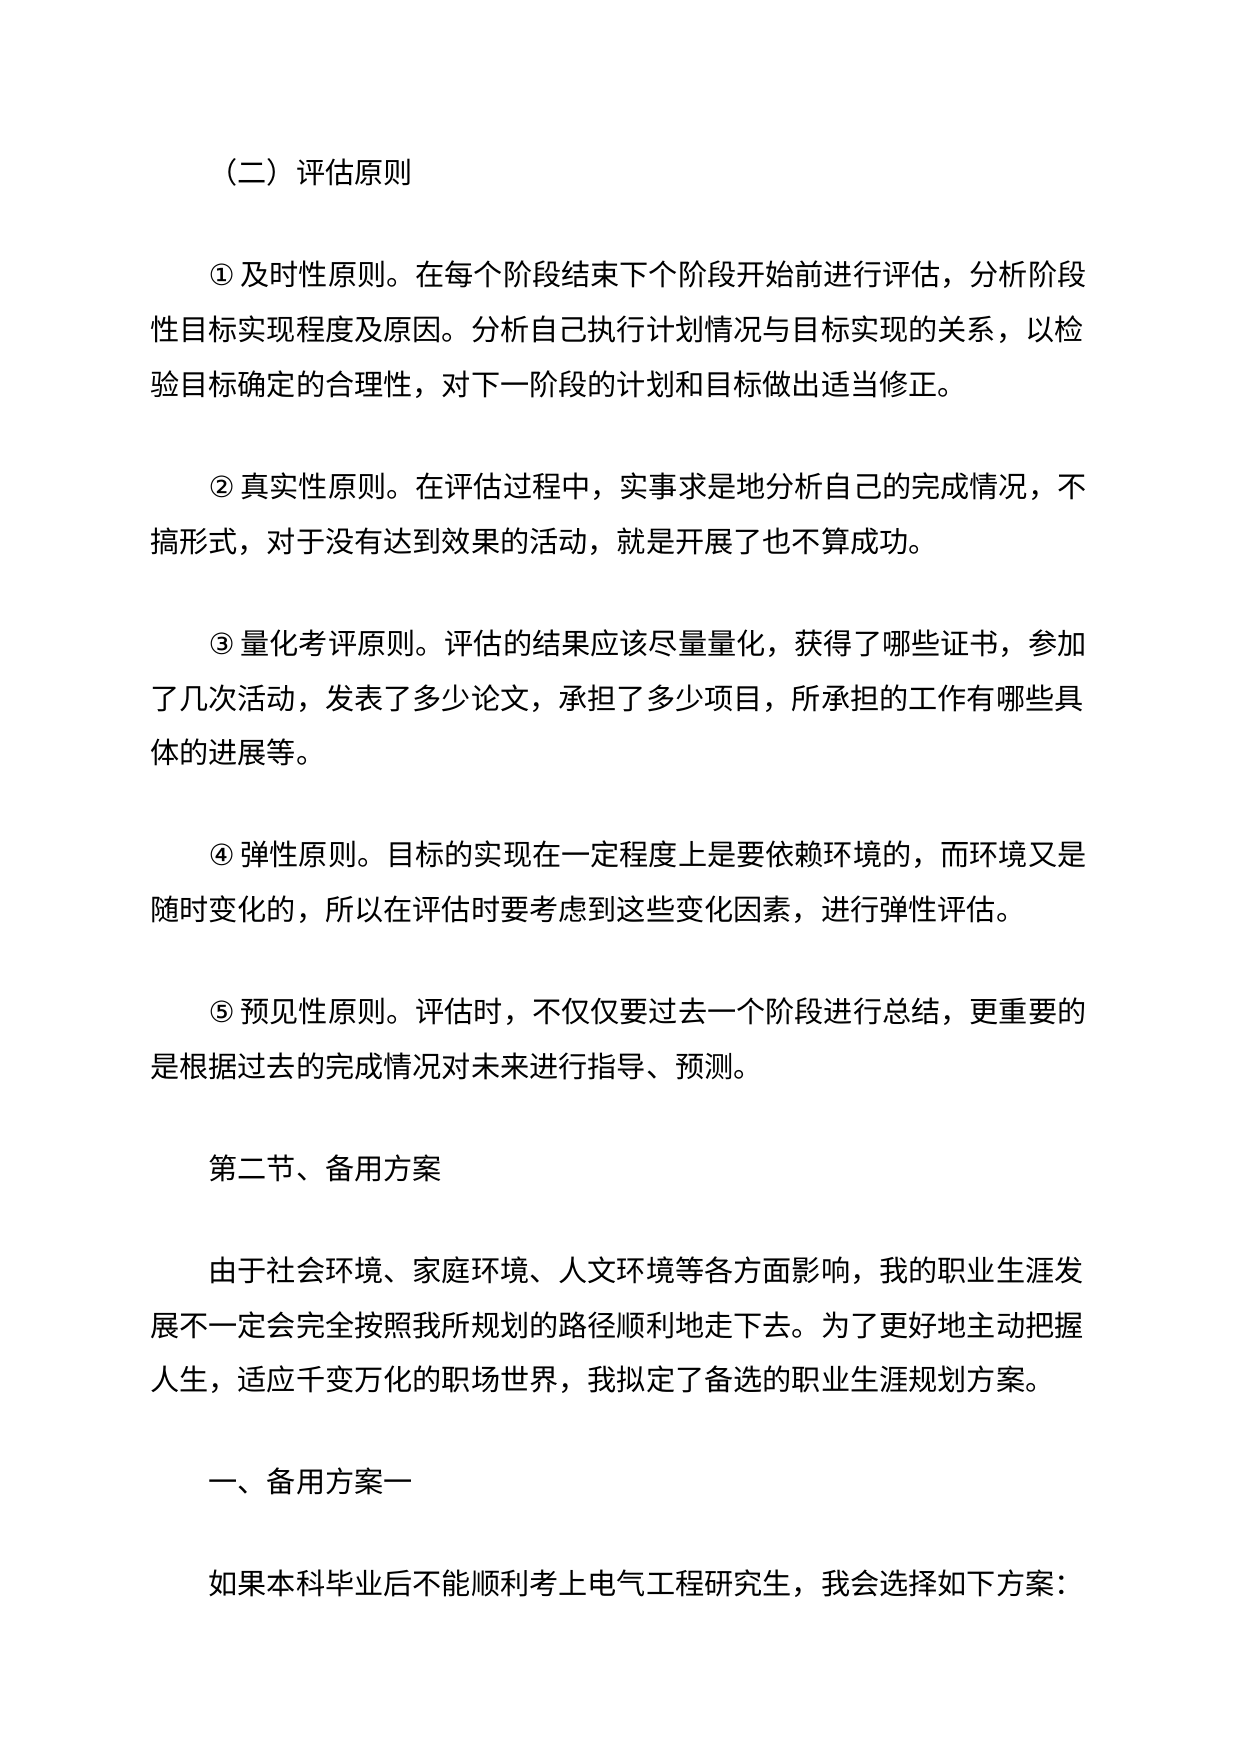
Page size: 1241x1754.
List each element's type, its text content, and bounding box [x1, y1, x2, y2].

text ②真实性原则。在评估过程中，实事求是地分析自己的完成情况，不搞形式，对于没有达到效果的活动，就是开展了也不算成功。 [150, 463, 1090, 561]
text 第二节、备用方案 [150, 1145, 1090, 1188]
text ④弹性原则。目标的实现在一定程度上是要依赖环境的，而环境又是随时变化的，所以在评估时要考虑到这些变化因素，进行弹性评估。 [150, 832, 1090, 929]
text ③量化考评原则。评估的结果应该尽量量化，获得了哪些证书，参加了几次活动，发表了多少论文，承担了多少项目，所承担的工作有哪些具体的进展等。 [150, 620, 1090, 772]
text 一、备用方案一 [150, 1459, 1090, 1501]
text ①及时性原则。在每个阶段结束下个阶段开始前进行评估，分析阶段性目标实现程度及原因。分析自己执行计划情况与目标实现的关系，以检验目标确定的合理性，对下一阶段的计划和目标做出适当修正。 [150, 252, 1090, 404]
text ⑤预见性原则。评估时，不仅仅要过去一个阶段进行总结，更重要的是根据过去的完成情况对未来进行指导、预测。 [150, 989, 1090, 1086]
text （二）评估原则 [150, 150, 1090, 192]
text 由于社会环境、家庭环境、人文环境等各方面影响，我的职业生涯发展不一定会完全按照我所规划的路径顺利地走下去。为了更好地主动把握人生，适应千变万化的职场世界，我拟定了备选的职业生涯规划方案。 [150, 1247, 1090, 1399]
text 如果本科毕业后不能顺利考上电气工程研究生，我会选择如下方案： [150, 1561, 1090, 1603]
